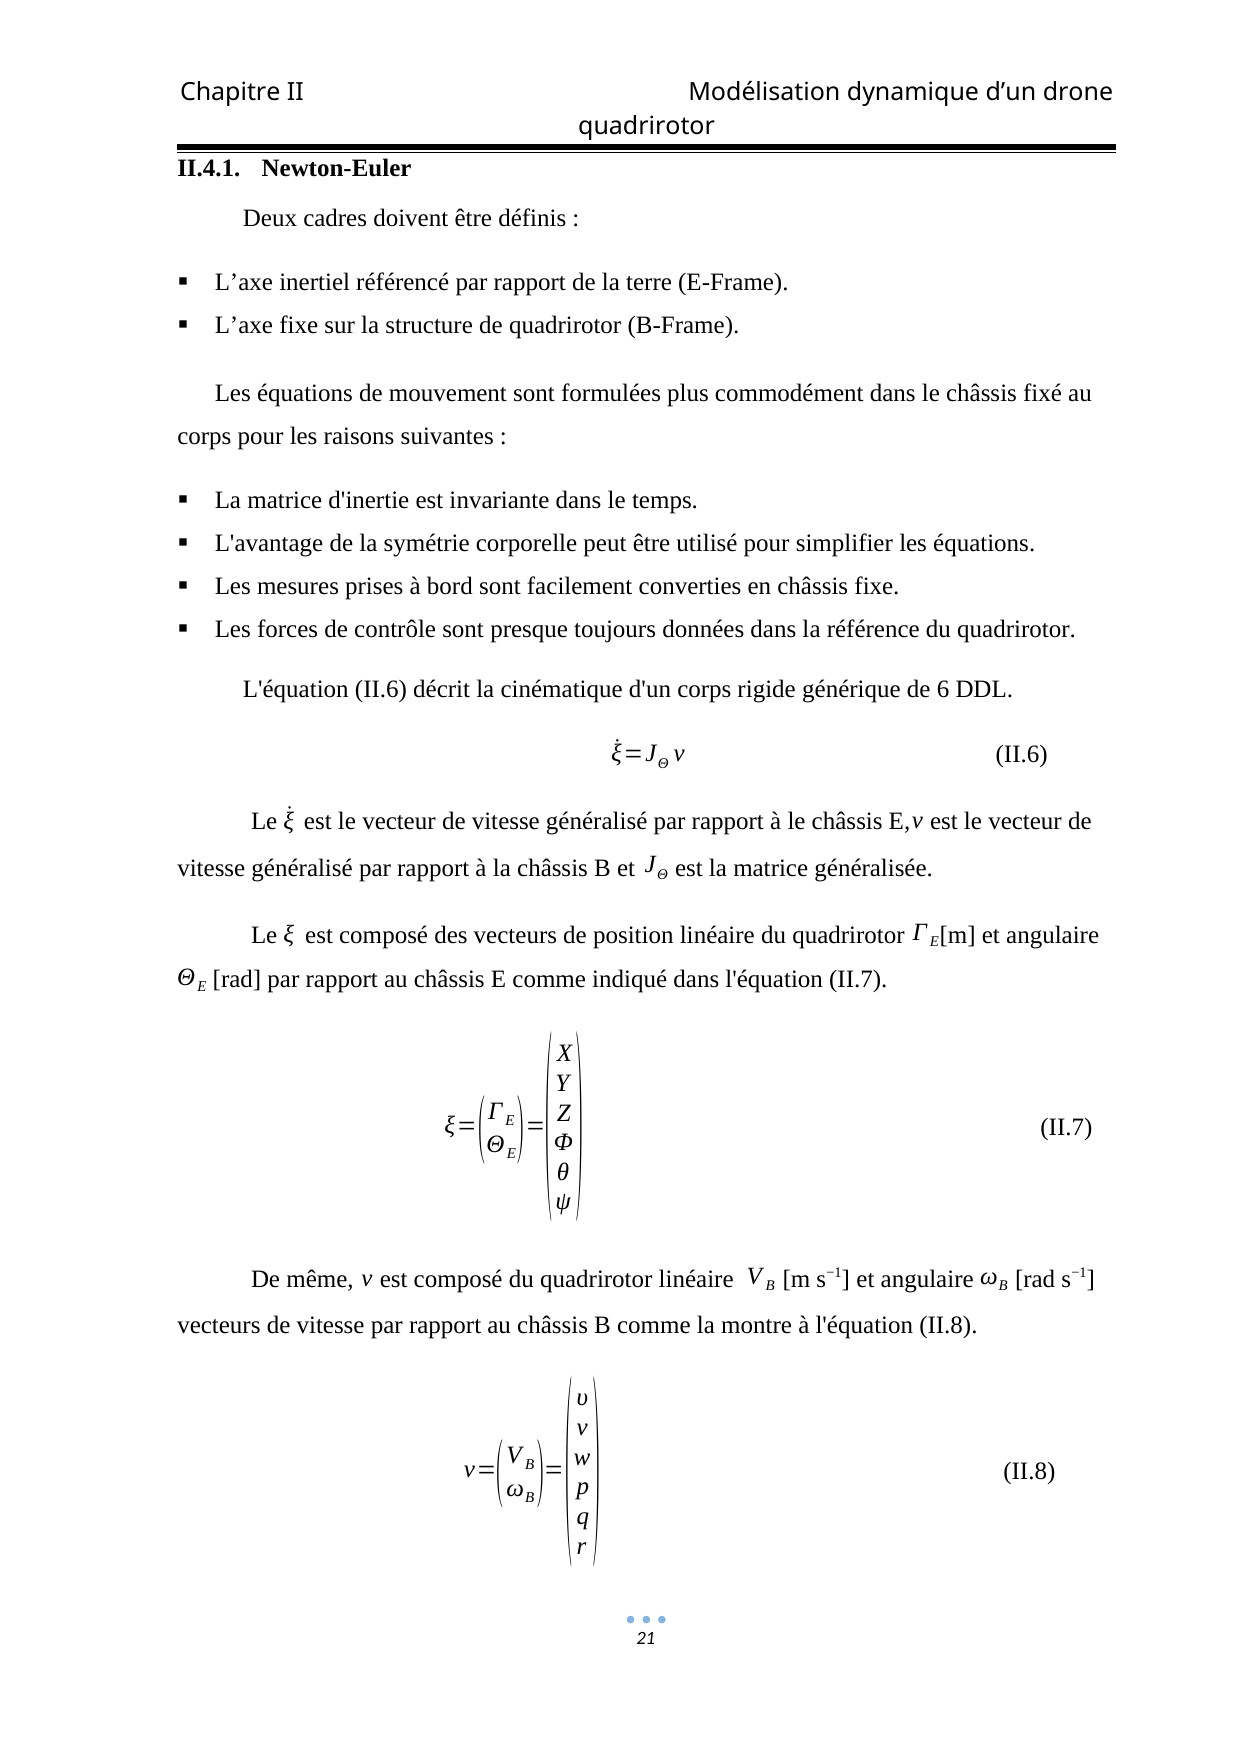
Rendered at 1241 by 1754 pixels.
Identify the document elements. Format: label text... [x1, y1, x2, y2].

list L’axe fixe sur la structure de quadrirotor (B-Frame). [177, 310, 1116, 338]
list L'avantage de la symétrie corporelle peut être utilisé pour simplifier les équations. [177, 528, 1116, 557]
list Newton-Euler [177, 153, 1116, 182]
list La matrice d'inertie est invariante dans le temps. [177, 485, 1116, 514]
text Les équations de mouvement sont formulées plus commodément dans le châssis fixé au corps pour les raisons suivantes : [177, 378, 1116, 450]
text Deux cadres doivent être définis : [177, 203, 1116, 231]
text (II.7) [421, 1030, 1116, 1224]
text De même, est composé du quadrirotor linéaire [m s−1] et angulaire [rad s−1] vecteurs de vitesse par rapport au châssis B comme la montre à l'équation (II.8). [177, 1262, 1116, 1339]
text (II.8) [402, 1374, 1116, 1569]
text Le est le vecteur de vitesse généralisé par rapport à le châssis E, est le vecteur de vitesse généralisé par rapport à la châssis B et est la matrice généralisée. [177, 806, 1116, 882]
list Les mesures prises à bord sont facilement converties en châssis fixe. [177, 571, 1116, 600]
list L’axe inertiel référencé par rapport de la terre (E-Frame). [177, 267, 1116, 295]
text (II.6) [543, 738, 1116, 771]
text L'équation (II.6) décrit la cinématique d'un corps rigide générique de 6 DDL. [177, 674, 1116, 703]
list Les forces de contrôle sont presque toujours données dans la référence du quadrirotor. [177, 614, 1116, 643]
text Le est composé des vecteurs de position linéaire du quadrirotor [m] et angulaire [rad] par rapport au châssis E comme indiqué dans l'équation (II.7). [177, 918, 1116, 995]
